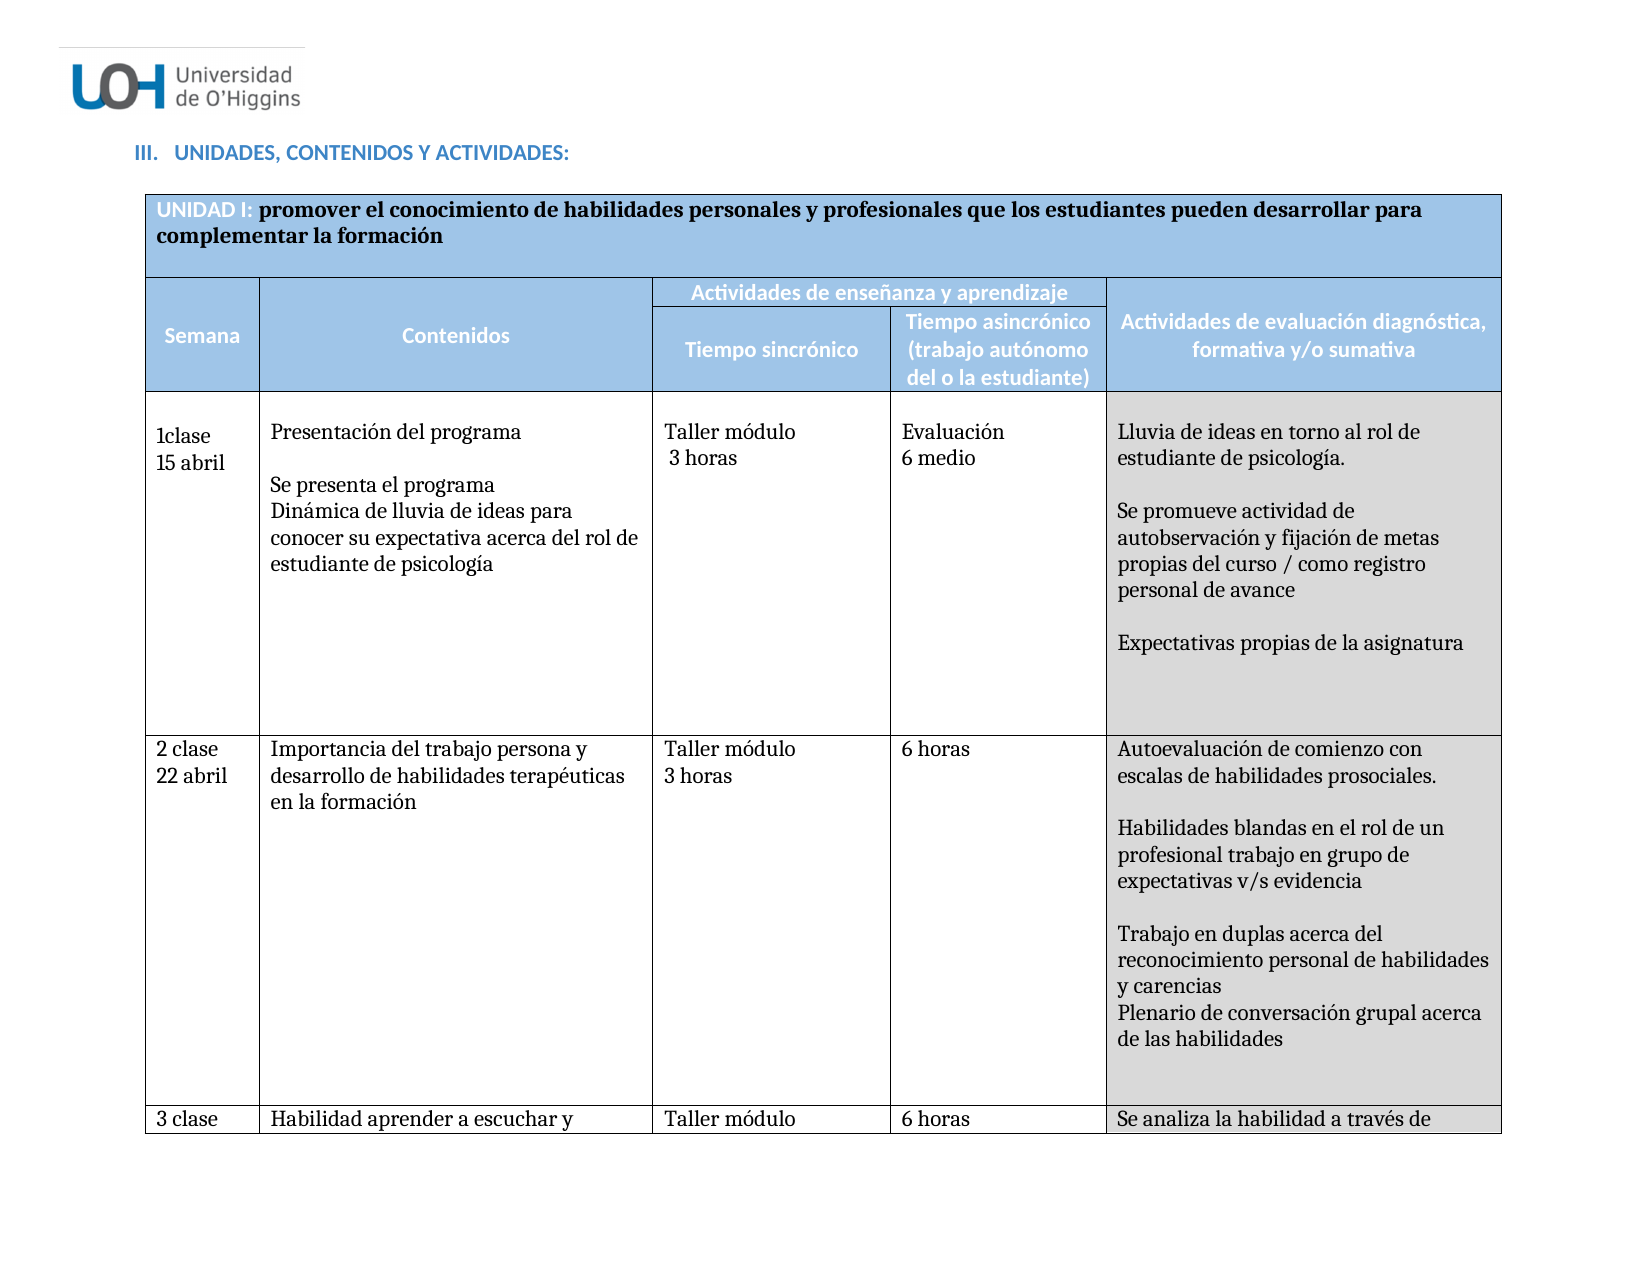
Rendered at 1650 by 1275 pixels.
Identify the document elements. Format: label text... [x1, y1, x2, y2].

table_header UNIDAD I: promover el conocimiento de habilidades personales y profesionales que los estudiantes pueden desarrollar para complementar la formación [146, 195, 1501, 277]
table_cell 3 clase 29 abril [146, 1106, 259, 1132]
table_cell Importancia del trabajo persona y desarrollo de habilidades terapéuticas en la formación [260, 736, 652, 1105]
picture [58, 47, 306, 115]
table_cell Taller módulo 3 horas [653, 1106, 890, 1132]
table_cell Presentación del programa Se presenta el programa Dinámica de lluvia de ideas para conocer su expectativa acerca del rol de estudiante de psicología [260, 392, 652, 735]
table_cell 6 horas [891, 736, 1106, 1105]
table_cell Lluvia de ideas en torno al rol de estudiante de psicología. Se promueve actividad de autobservación y fijación de metas propias del curso / como registro personal de avance Expectativas propias de la asignatura [1107, 392, 1501, 735]
table_cell 6 horas [891, 1106, 1106, 1132]
table_cell Actividades de enseñanza y aprendizaje [653, 278, 1106, 306]
table_cell Taller módulo 3 horas [653, 736, 890, 1105]
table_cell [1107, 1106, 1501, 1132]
table_cell Contenidos [260, 278, 652, 391]
table_cell Semana [146, 278, 259, 391]
table_cell Evaluación 6 medio [891, 392, 1106, 735]
table_cell Actividades de evaluación diagnóstica, formativa y/o sumativa [1107, 278, 1501, 391]
table_cell Tiempo asincrónico (trabajo autónomo del o la estudiante) [891, 307, 1106, 391]
table_cell Habilidad aprender a escuchar y aceptación incondicional [260, 1106, 652, 1132]
list UNIDADES, CONTENIDOS Y ACTIVIDADES: [158, 138, 1502, 166]
table_cell Taller módulo 3 horas [653, 392, 890, 735]
table_cell Autoevaluación de comienzo con escalas de habilidades prosociales. Habilidades blandas en el rol de un profesional trabajo en grupo de expectativas v/s evidencia Trabajo en duplas acerca del reconocimiento personal de habilidades y carencias Plenario de conversación grupal acerca de las habilidades [1107, 736, 1501, 1105]
table_cell Tiempo sincrónico [653, 307, 890, 391]
table_cell 1clase 15 abril [146, 392, 259, 735]
table_cell 2 clase 22 abril [146, 736, 259, 1105]
